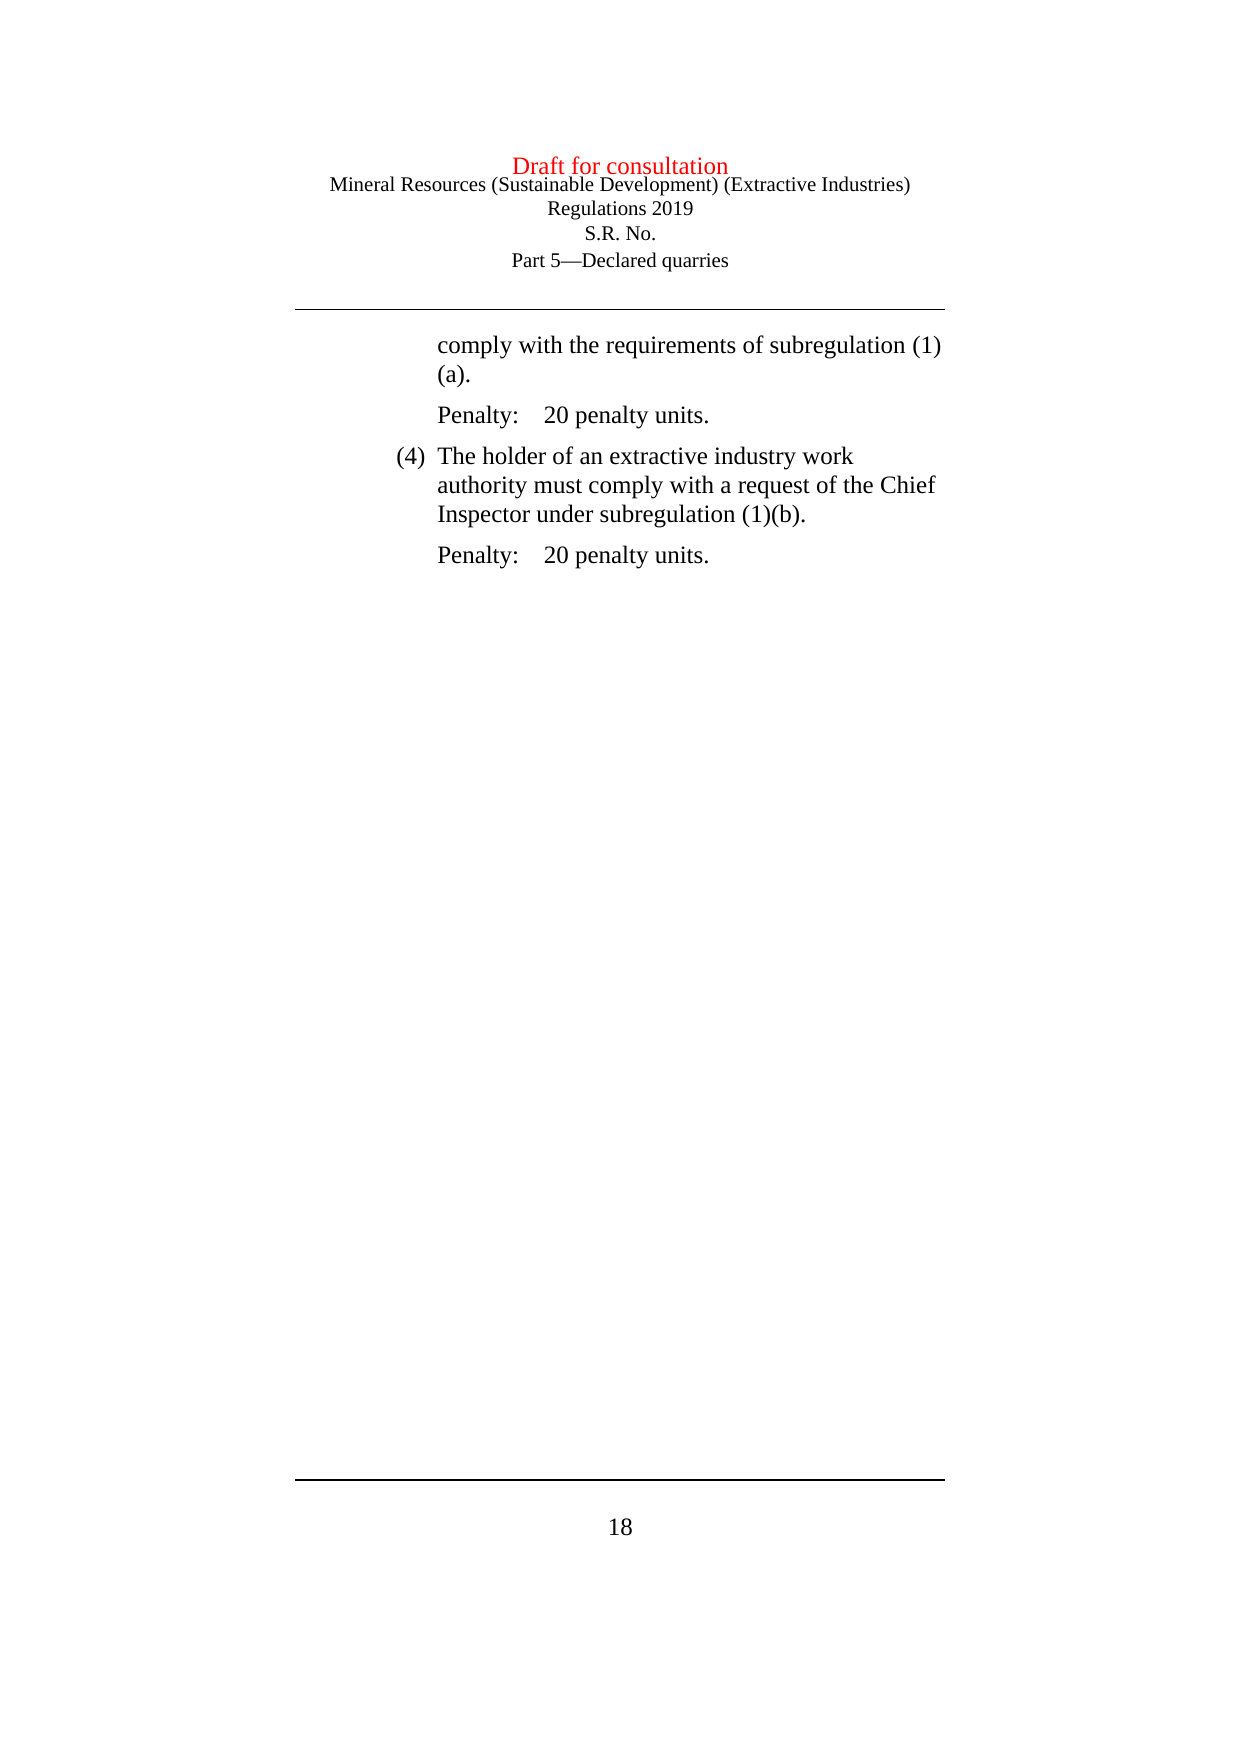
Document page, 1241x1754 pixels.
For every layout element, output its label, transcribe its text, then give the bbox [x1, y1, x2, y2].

text Penalty: 20 penalty units. [437, 540, 945, 569]
subtitle (4) The holder of an extractive industry work authority must comply with a request of the Chief Inspector under subregulation (1)(b). [295, 441, 945, 528]
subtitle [295, 330, 945, 388]
text Penalty: 20 penalty units. [437, 400, 945, 429]
